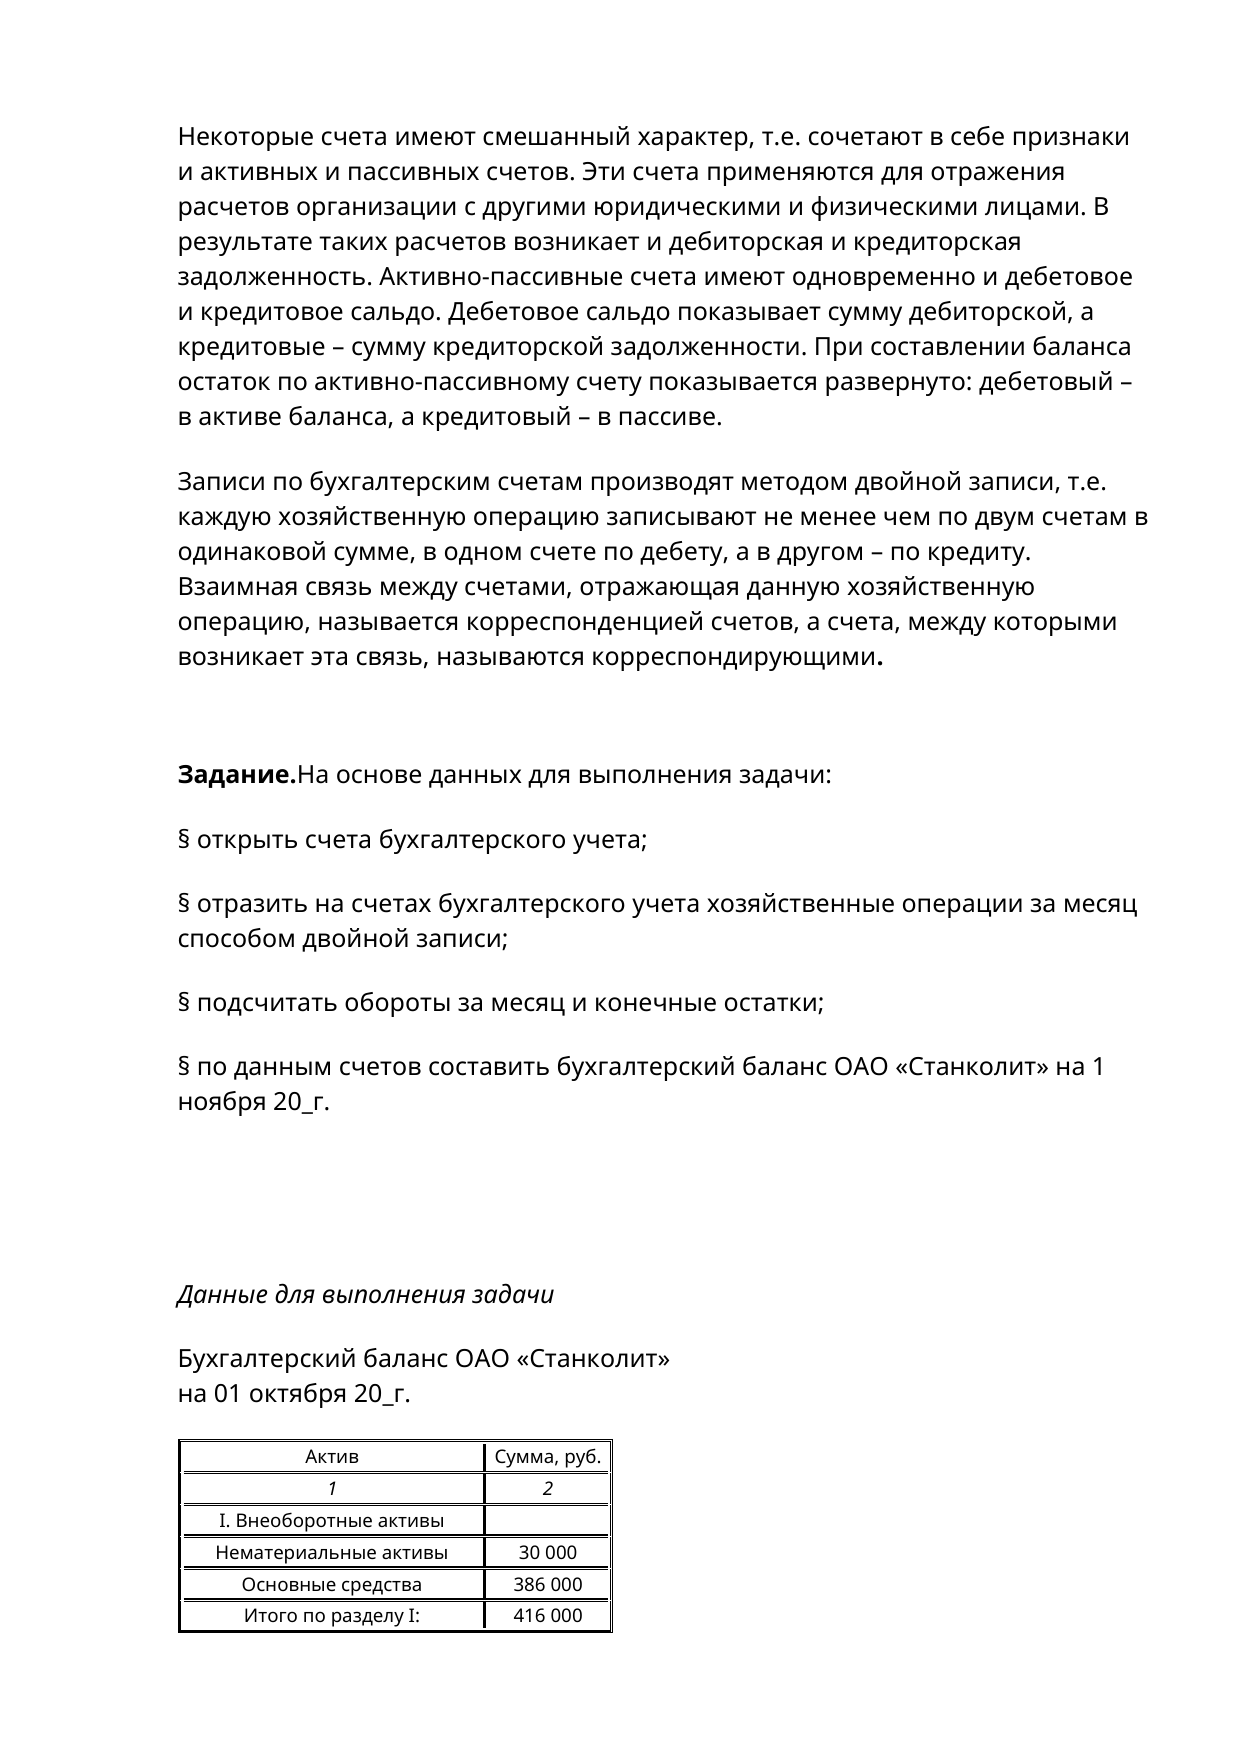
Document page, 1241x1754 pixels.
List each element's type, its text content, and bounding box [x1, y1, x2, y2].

table_cell 1 [180, 1471, 484, 1502]
table_cell 416 000 [484, 1598, 610, 1630]
table_header Актив [181, 1442, 484, 1471]
table_header Сумма, руб. [484, 1442, 610, 1471]
text Задание.На основе данных для выполнения задачи: [177, 756, 1152, 791]
text Данные для выполнения задачи [177, 1275, 1152, 1310]
table_cell Итого по разделу I: [181, 1598, 484, 1630]
table_cell Нематериальные активы [181, 1534, 483, 1566]
text Записи по бухгалтерским счетам производят методом двойной записи, т.е. каждую хозяйственную операцию записывают не менее чем по двум счетам в одинаковой сумме, в одном счете по дебету, а в другом – по кредиту. Взаимная связь между счетами, отражающая данную хозяйственную операцию, называется корреспонденцией счетов, а счета, между которыми возникает эта связь, называются корреспондирующими. [177, 462, 1152, 672]
text Бухгалтерский баланс ОАО «Станколит» на 01 октября 20_г. [177, 1339, 1152, 1409]
table_cell [486, 1503, 610, 1534]
table_cell I. Внеоборотные активы [181, 1503, 483, 1534]
text § отразить на счетах бухгалтерского учета хозяйственные операции за месяц способом двойной записи; [177, 884, 1152, 954]
text § подсчитать обороты за месяц и конечные остатки; [177, 984, 1152, 1019]
table_cell 2 [484, 1471, 611, 1502]
text § по данным счетов составить бухгалтерский баланс ОАО «Станколит» на 1 ноября 20_г. [177, 1048, 1152, 1118]
table_cell 30 000 [486, 1534, 610, 1566]
text § открыть счета бухгалтерского учета; [177, 820, 1152, 855]
text Некоторые счета имеют смешанный характер, т.е. сочетают в себе признаки и активных и пассивных счетов. Эти счета применяются для отражения расчетов организации с другими юридическими и физическими лицами. В результате таких расчетов возникает и дебиторская и кредиторская задолженность. Активно-пассивные счета имеют одновременно и дебетовое и кредитовое сальдо. Дебетовое сальдо показывает сумму дебиторской, а кредитовые – сумму кредиторской задолженности. При составлении баланса остаток по активно-пассивному счету показывается развернуто: дебетовый – в активе баланса, а кредитовый – в пассиве. [177, 118, 1152, 433]
table_cell Основные средства [181, 1566, 483, 1598]
table_cell 386 000 [486, 1566, 610, 1598]
